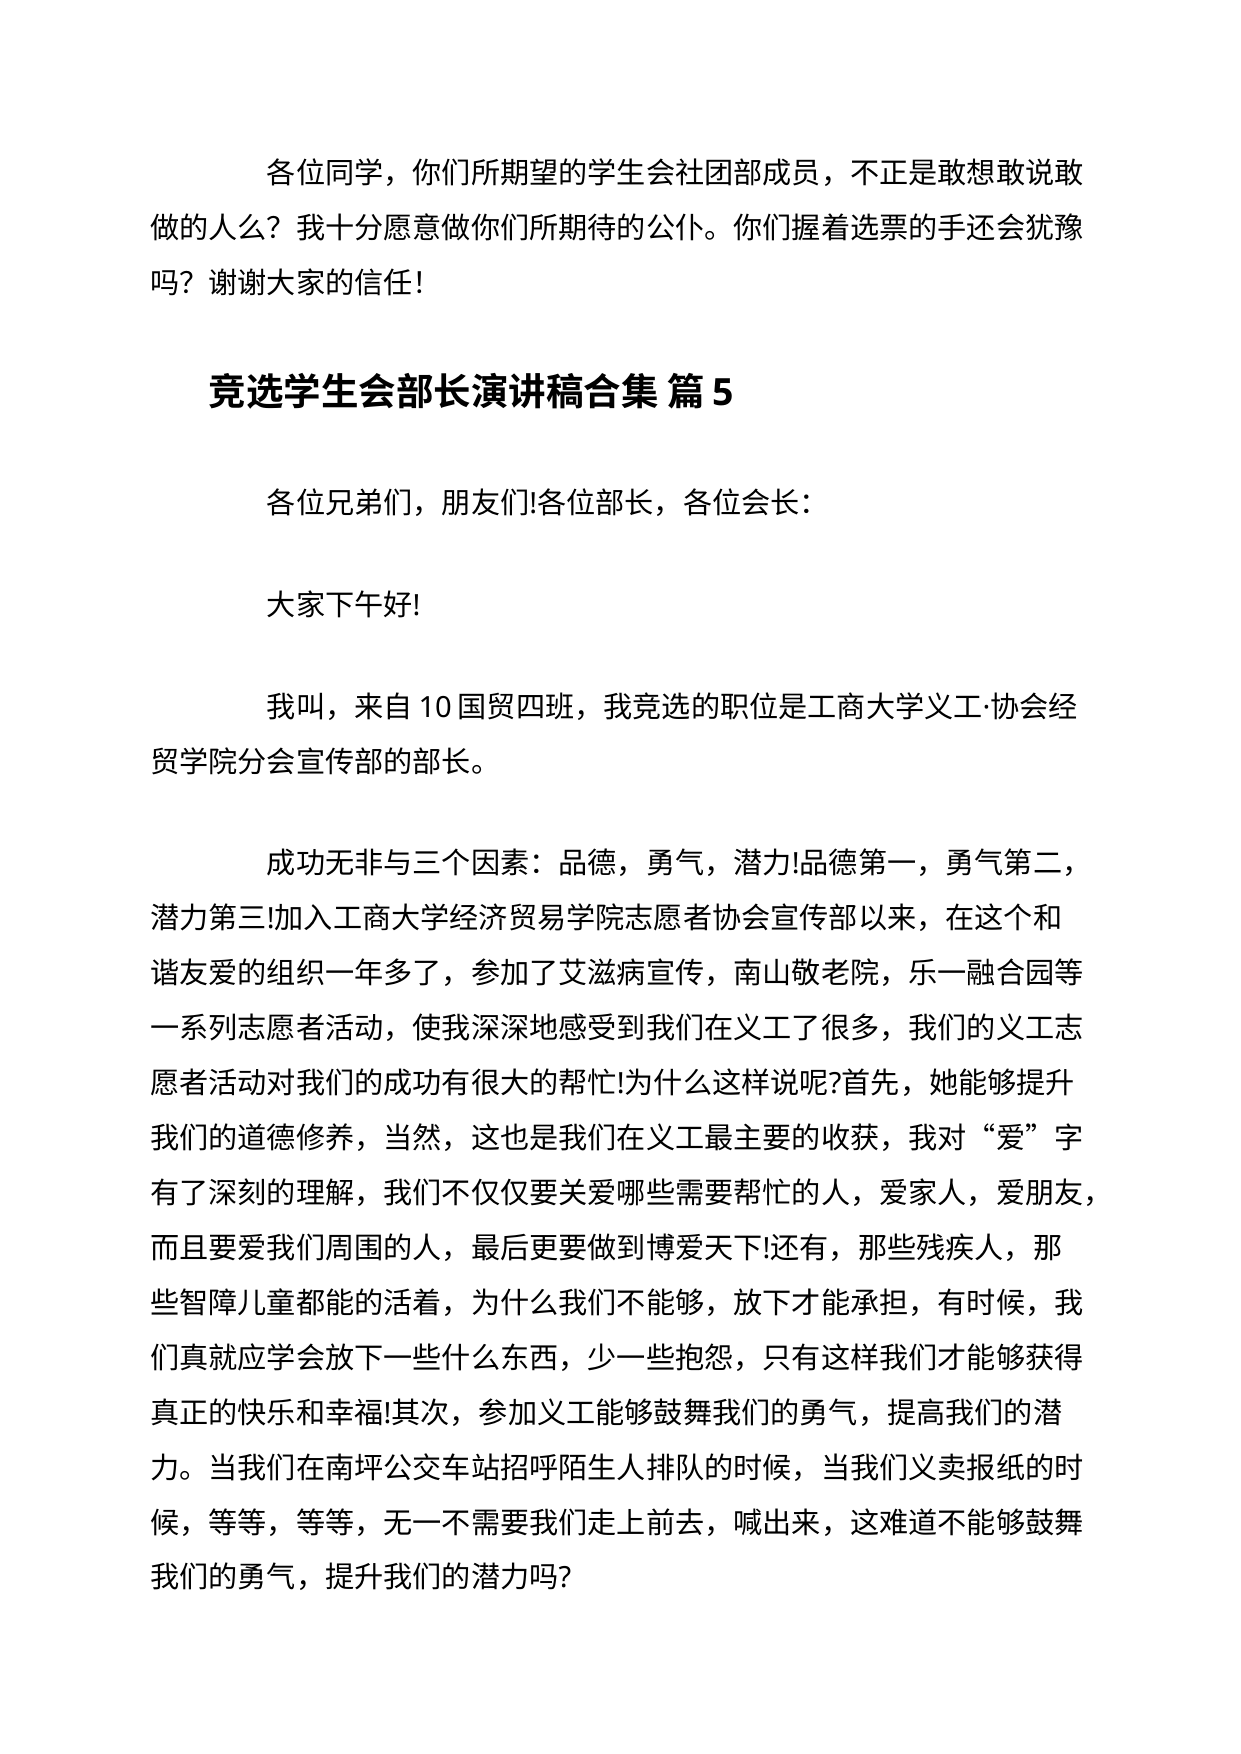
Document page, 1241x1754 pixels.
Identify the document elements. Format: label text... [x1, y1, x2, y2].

text 大家下午好! [150, 581, 1090, 623]
text 竞选学生会部长演讲稿合集 篇5 [150, 362, 1090, 416]
text 我叫，来自10国贸四班，我竞选的职位是工商大学义工·协会经贸学院分会宣传部的部长。 [150, 683, 1090, 780]
text 成功无非与三个因素：品德，勇气，潜力!品德第一，勇气第二，潜力第三!加入工商大学经济贸易学院志愿者协会宣传部以来，在这个和谐友爱的组织一年多了，参加了艾滋病宣传，南山敬老院，乐一融合园等一系列志愿者活动，使我深深地感受到我们在义工了很多，我们的义工志愿者活动对我们的成功有很大的帮忙!为什么这样说呢?首先，她能够提升我们的道德修养，当然，这也是我们在义工最主要的收获，我对“爱”字有了深刻的理解，我们不仅仅要关爱哪些需要帮忙的人，爱家人，爱朋友，而且要爱我们周围的人，最后更要做到博爱天下!还有，那些残疾人，那些智障儿童都能的活着，为什么我们不能够，放下才能承担，有时候，我们真就应学会放下一些什么东西，少一些抱怨，只有这样我们才能够获得真正的快乐和幸福!其次，参加义工能够鼓舞我们的勇气，提高我们的潜力。当我们在南坪公交车站招呼陌生人排队的时候，当我们义卖报纸的时候，等等，等等，无一不需要我们走上前去，喊出来，这难道不能够鼓舞我们的勇气，提升我们的潜力吗? [150, 840, 1090, 1596]
text 各位兄弟们，朋友们!各位部长，各位会长： [150, 479, 1090, 522]
text 各位同学，你们所期望的学生会社团部成员，不正是敢想敢说敢做的人么？我十分愿意做你们所期待的公仆。你们握着选票的手还会犹豫吗？谢谢大家的信任！ [150, 150, 1090, 302]
